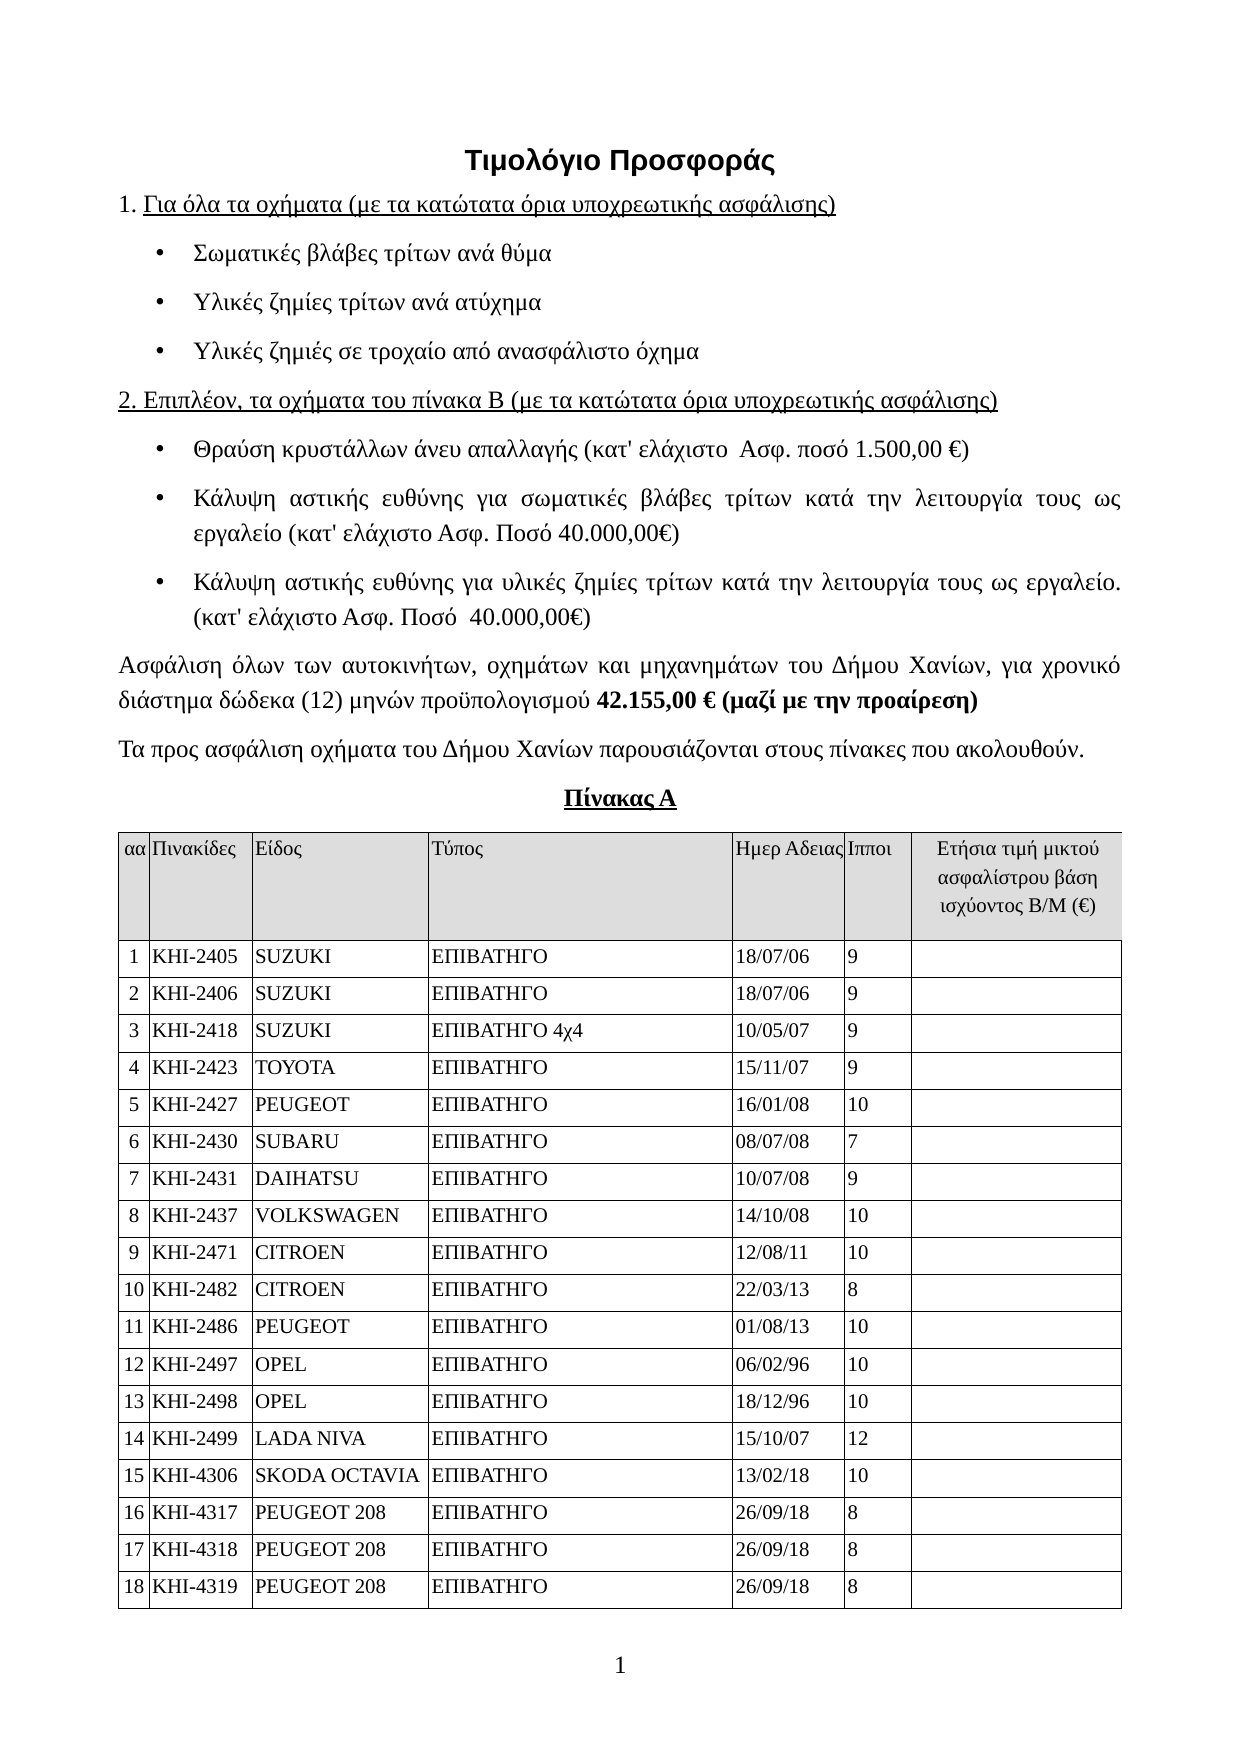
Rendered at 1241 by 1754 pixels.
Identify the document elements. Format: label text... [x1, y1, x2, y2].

table_cell KHI-2431 [150, 1164, 252, 1200]
table_cell KHI-4319 [150, 1572, 252, 1608]
table_header αα [119, 833, 149, 940]
table_cell 12 [845, 1423, 911, 1459]
table_cell [912, 1053, 1121, 1088]
table_cell KHI-2406 [150, 978, 252, 1014]
table_cell [912, 1460, 1121, 1496]
table_cell KHI-2499 [150, 1423, 252, 1459]
table_cell 15/11/07 [733, 1053, 844, 1088]
table_cell 5 [119, 1090, 149, 1126]
table_cell SUZUKI [253, 941, 428, 977]
table_cell 9 [119, 1238, 149, 1274]
table_header Ιπποι [845, 833, 911, 940]
table_cell PEUGEOT 208 [253, 1498, 428, 1533]
table_cell 8 [845, 1535, 911, 1571]
list Θραύση κρυστάλλων άνευ απαλλαγής (κατ' ελάχιστο Ασφ. ποσό 1.500,00 €) [156, 434, 1122, 463]
table_cell 11 [119, 1312, 149, 1348]
table_cell 16 [119, 1498, 149, 1533]
list Υλικές ζημιές σε τροχαίο από ανασφάλιστο όχημα [156, 336, 1122, 365]
table_cell [912, 1201, 1121, 1237]
table_cell [912, 1423, 1121, 1459]
text Τιμολόγιο Προσφοράς [118, 143, 1122, 177]
table_cell [912, 978, 1121, 1014]
table_cell 18/12/96 [733, 1386, 844, 1422]
table_cell [912, 1349, 1121, 1385]
table_cell 06/02/96 [733, 1349, 844, 1385]
table_cell [912, 1498, 1121, 1533]
list Κάλυψη αστικής ευθύνης για σωματικές βλάβες τρίτων κατά την λειτουργία τους ως εργαλείο (κατ' ελάχιστο Ασφ. Ποσό 40.000,00€) [156, 483, 1122, 547]
table_cell [912, 1127, 1121, 1163]
table_cell ΕΠΙΒΑΤΗΓΟ [429, 1498, 732, 1533]
table_header Είδος [253, 833, 428, 940]
table_cell 9 [845, 1164, 911, 1200]
table_cell 10 [845, 1349, 911, 1385]
table_cell 10 [845, 1201, 911, 1237]
table_cell KHI-2423 [150, 1053, 252, 1088]
table_cell 15/10/07 [733, 1423, 844, 1459]
table_cell KHI-2482 [150, 1275, 252, 1311]
table_cell ΕΠΙΒΑΤΗΓΟ [429, 1312, 732, 1348]
table_cell KHI-2486 [150, 1312, 252, 1348]
table_cell 6 [119, 1127, 149, 1163]
table_cell ΕΠΙΒΑΤΗΓΟ [429, 1460, 732, 1496]
table_cell [912, 1572, 1121, 1608]
table_cell 10/05/07 [733, 1015, 844, 1051]
table_cell 3 [119, 1015, 149, 1051]
table_cell 13/02/18 [733, 1460, 844, 1496]
table_cell [912, 1015, 1121, 1051]
table_cell ΤΟΥΟΤΑ [253, 1053, 428, 1088]
table_cell 10/07/08 [733, 1164, 844, 1200]
table_cell 8 [845, 1498, 911, 1533]
table_cell KHI-4318 [150, 1535, 252, 1571]
table_cell 16/01/08 [733, 1090, 844, 1126]
table_cell CITROEN [253, 1275, 428, 1311]
table_cell [912, 1090, 1121, 1126]
table_cell ΕΠΙΒΑΤΗΓΟ [429, 1164, 732, 1200]
table_cell 2 [119, 978, 149, 1014]
table_header Ημερ Αδειας [733, 833, 844, 940]
table_cell VOLKSWAGEN [253, 1201, 428, 1237]
table_cell 10 [845, 1238, 911, 1274]
table_cell ΕΠΙΒΑΤΗΓΟ [429, 1053, 732, 1088]
table_cell 9 [845, 941, 911, 977]
table_cell [912, 1386, 1121, 1422]
table_cell 12/08/11 [733, 1238, 844, 1274]
table_cell PEUGEOT 208 [253, 1572, 428, 1608]
table_cell 08/07/08 [733, 1127, 844, 1163]
table_cell PEUGEOT 208 [253, 1535, 428, 1571]
text Πίνακας Α [118, 783, 1122, 812]
table_cell ΕΠΙΒΑΤΗΓΟ [429, 1238, 732, 1274]
table_cell 8 [119, 1201, 149, 1237]
text Ασφάλιση όλων των αυτοκινήτων, οχημάτων και μηχανημάτων του Δήμου Χανίων, για χρονικό διάστημα δώδεκα (12) μηνών προϋπολογισμού 42.155,00 € (μαζί με την προαίρεση) [118, 651, 1122, 714]
table_cell KHI-2430 [150, 1127, 252, 1163]
table_cell 12 [119, 1349, 149, 1385]
table_cell SKODA OCTAVIA [253, 1460, 428, 1496]
table_cell ΕΠΙΒΑΤΗΓΟ 4χ4 [429, 1015, 732, 1051]
table_cell OPEL [253, 1349, 428, 1385]
table_cell ΕΠΙΒΑΤΗΓΟ [429, 1572, 732, 1608]
table_cell 22/03/13 [733, 1275, 844, 1311]
text 2. Επιπλέον, τα οχήματα του πίνακα Β (με τα κατώτατα όρια υποχρεωτικής ασφάλισης) [118, 385, 1122, 414]
table_cell 26/09/18 [733, 1572, 844, 1608]
table_cell [912, 1275, 1121, 1311]
table_cell ΕΠΙΒΑΤΗΓΟ [429, 1535, 732, 1571]
table_cell 17 [119, 1535, 149, 1571]
table_cell SUZUKI [253, 978, 428, 1014]
table_cell 9 [845, 1053, 911, 1088]
table_cell 26/09/18 [733, 1535, 844, 1571]
table_cell KHI-2418 [150, 1015, 252, 1051]
table_cell ΕΠΙΒΑΤΗΓΟ [429, 978, 732, 1014]
table_cell SUBARU [253, 1127, 428, 1163]
table_cell ΕΠΙΒΑΤΗΓΟ [429, 1386, 732, 1422]
table_cell 1 [119, 941, 149, 977]
table_cell 18 [119, 1572, 149, 1608]
table_cell KHI-2405 [150, 941, 252, 977]
table_cell DAIHATSU [253, 1164, 428, 1200]
table_cell KHI-2427 [150, 1090, 252, 1126]
list Σωματικές βλάβες τρίτων ανά θύμα [156, 238, 1122, 267]
table_cell CITROEN [253, 1238, 428, 1274]
table_cell [912, 1535, 1121, 1571]
table_header Ετήσια τιμή μικτού ασφαλίστρου βάση ισχύοντος Β/Μ (€) [912, 833, 1122, 940]
table_cell [912, 1164, 1121, 1200]
table_cell 9 [845, 978, 911, 1014]
table_cell ΕΠΙΒΑΤΗΓΟ [429, 941, 732, 977]
text 1. Για όλα τα οχήματα (με τα κατώτατα όρια υποχρεωτικής ασφάλισης) [118, 189, 1122, 218]
table_header Πινακίδες [150, 833, 252, 940]
table_cell 15 [119, 1460, 149, 1496]
table_cell KHI-2497 [150, 1349, 252, 1385]
table_cell SUZUKI [253, 1015, 428, 1051]
table_cell 10 [845, 1460, 911, 1496]
table_cell 18/07/06 [733, 941, 844, 977]
table_cell KHI-2437 [150, 1201, 252, 1237]
list Υλικές ζημίες τρίτων ανά ατύχημα [156, 287, 1122, 316]
table_cell 26/09/18 [733, 1498, 844, 1533]
table_cell KHI-4306 [150, 1460, 252, 1496]
table_cell 13 [119, 1386, 149, 1422]
table_cell ΕΠΙΒΑΤΗΓΟ [429, 1423, 732, 1459]
table_cell ΕΠΙΒΑΤΗΓΟ [429, 1275, 732, 1311]
table_cell ΕΠΙΒΑΤΗΓΟ [429, 1127, 732, 1163]
table_cell 8 [845, 1275, 911, 1311]
table_cell PEUGEOT [253, 1312, 428, 1348]
table_cell [912, 1312, 1121, 1348]
table_cell KHI-2498 [150, 1386, 252, 1422]
text Τα προς ασφάλιση οχήματα του Δήμου Χανίων παρουσιάζονται στους πίνακες που ακολουθούν. [118, 734, 1122, 763]
table_cell OPEL [253, 1386, 428, 1422]
table_cell PEUGEOT [253, 1090, 428, 1126]
table_cell 14 [119, 1423, 149, 1459]
table_cell ΕΠΙΒΑΤΗΓΟ [429, 1201, 732, 1237]
table_cell 9 [845, 1015, 911, 1051]
table_cell KHI-2471 [150, 1238, 252, 1274]
table_cell 10 [845, 1312, 911, 1348]
table_cell ΕΠΙΒΑΤΗΓΟ [429, 1090, 732, 1126]
table_cell 7 [845, 1127, 911, 1163]
table_cell [912, 1238, 1121, 1274]
table_cell KHI-4317 [150, 1498, 252, 1533]
table_cell 14/10/08 [733, 1201, 844, 1237]
table_cell 01/08/13 [733, 1312, 844, 1348]
table_cell 10 [845, 1386, 911, 1422]
table_header Τύπος [429, 833, 732, 940]
list Κάλυψη αστικής ευθύνης για υλικές ζημίες τρίτων κατά την λειτουργία τους ως εργαλείο. (κατ' ελάχιστο Ασφ. Ποσό 40.000,00€) [156, 567, 1122, 630]
table_cell [912, 941, 1121, 977]
table_cell 8 [845, 1572, 911, 1608]
table_cell ΕΠΙΒΑΤΗΓΟ [429, 1349, 732, 1385]
table_cell 4 [119, 1053, 149, 1088]
table_cell 18/07/06 [733, 978, 844, 1014]
table_cell 10 [845, 1090, 911, 1126]
table_cell 10 [119, 1275, 149, 1311]
table_cell 7 [119, 1164, 149, 1200]
table_cell LADA NIVA [253, 1423, 428, 1459]
